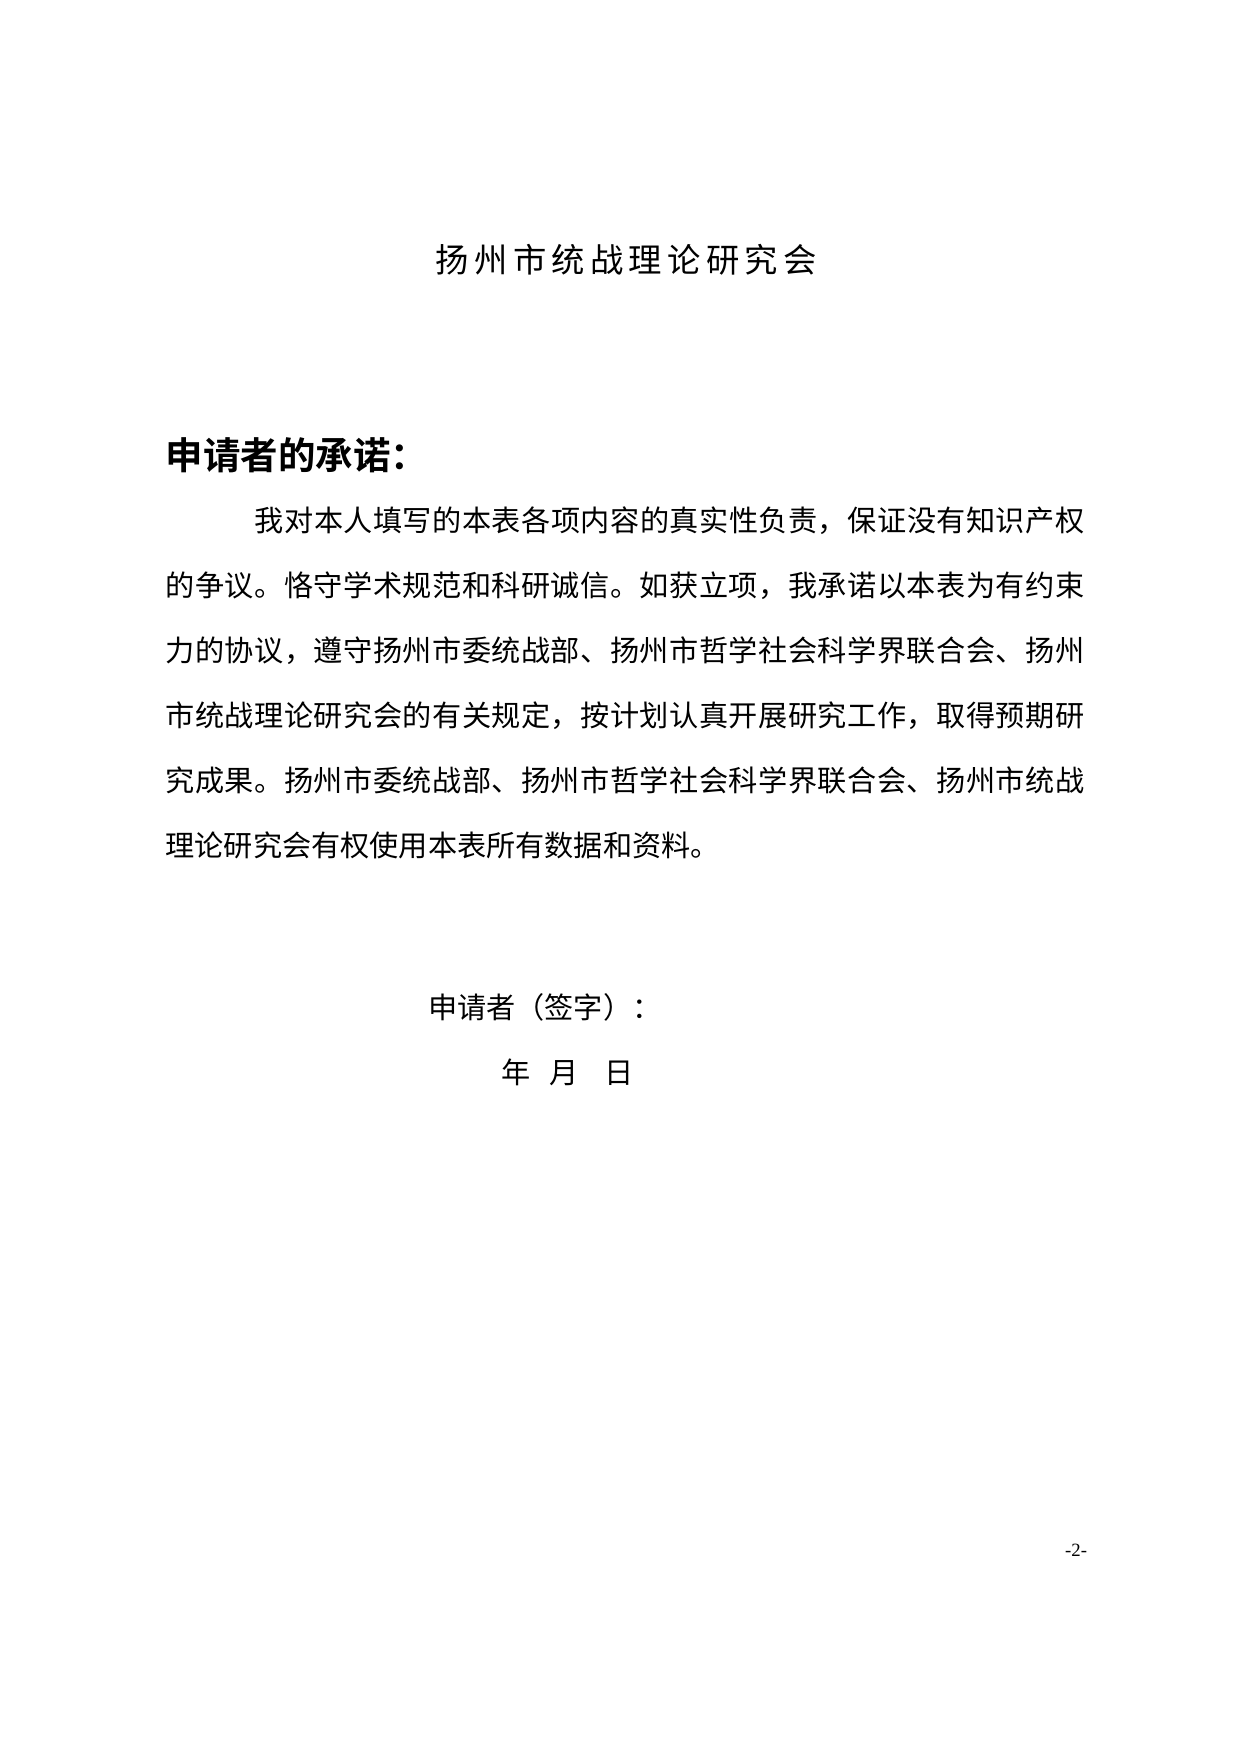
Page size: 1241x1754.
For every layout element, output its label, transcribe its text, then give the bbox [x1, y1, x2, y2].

text 申请者的承诺： [165, 421, 1087, 486]
subtitle 扬州市统战理论研究会 [165, 226, 1087, 291]
text 申请者（签字）： [165, 973, 1087, 1038]
text 年 月 日 [165, 1038, 1087, 1103]
text 我对本人填写的本表各项内容的真实性负责，保证没有知识产权的争议。恪守学术规范和科研诚信。如获立项，我承诺以本表为有约束力的协议，遵守扬州市委统战部、扬州市哲学社会科学界联合会、扬州市统战理论研究会的有关规定，按计划认真开展研究工作，取得预期研究成果。扬州市委统战部、扬州市哲学社会科学界联合会、扬州市统战理论研究会有权使用本表所有数据和资料。 [165, 486, 1087, 876]
